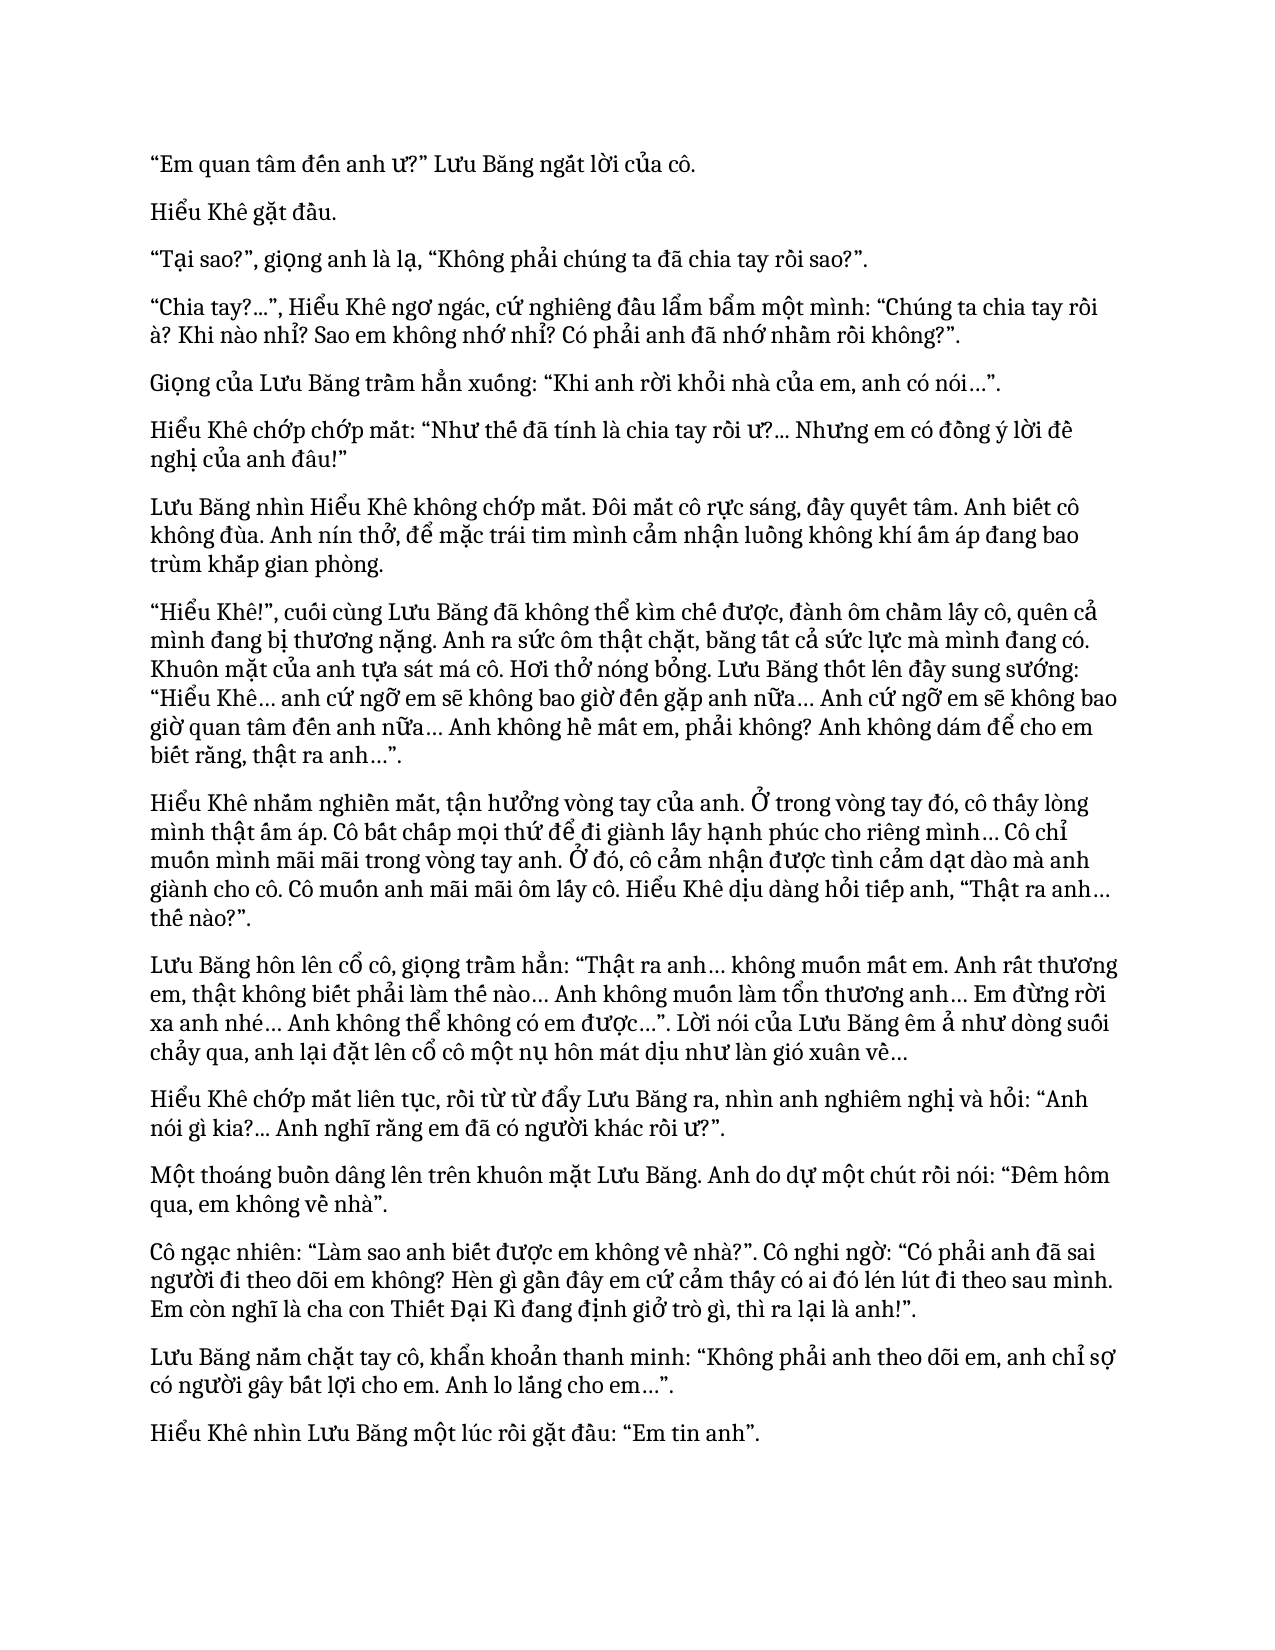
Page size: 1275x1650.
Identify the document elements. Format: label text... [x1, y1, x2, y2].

text Hiểu Khê nhìn Lưu Băng một lúc rồi gặt đầu: “Em tin anh”. [150, 1419, 1125, 1447]
text “Chia tay?...”, Hiểu Khê ngơ ngác, cứ nghiêng đầu lẩm bẩm một mình: “Chúng ta chia tay rồi à? Khi nào nhỉ? Sao em không nhớ nhỉ? Có phải anh đã nhớ nhầm rồi không?”. [150, 292, 1125, 350]
text Một thoáng buồn dâng lên trên khuôn mặt Lưu Băng. Anh do dự một chút rồi nói: “Đêm hôm qua, em không về nhà”. [150, 1161, 1125, 1219]
text “Tại sao?”, giọng anh là lạ, “Không phải chúng ta đã chia tay rồi sao?”. [150, 245, 1125, 274]
text Lưu Băng hôn lên cổ cô, giọng trầm hẳn: “Thật ra anh… không muốn mất em. Anh rất thương em, thật không biết phải làm thế nào… Anh không muốn làm tổn thương anh… Em đừng rời xa anh nhé… Anh không thể không có em được…”. Lời nói của Lưu Băng êm ả như dòng suối chảy qua, anh lại đặt lên cổ cô một nụ hôn mát dịu như làn gió xuân về… [150, 951, 1125, 1066]
text Lưu Băng nhìn Hiểu Khê không chớp mắt. Đôi mắt cô rực sáng, đầy quyết tâm. Anh biết cô không đùa. Anh nín thở, để mặc trái tim mình cảm nhận luồng không khí ấm áp đang bao trùm khắp gian phòng. [150, 492, 1125, 579]
text Lưu Băng nắm chặt tay cô, khẩn khoản thanh minh: “Không phải anh theo dõi em, anh chỉ sợ có người gây bất lợi cho em. Anh lo lắng cho em…”. [150, 1342, 1125, 1400]
text Hiểu Khê chớp mắt liên tục, rồi từ từ đẩy Lưu Băng ra, nhìn anh nghiêm nghị và hỏi: “Anh nói gì kia?... Anh nghĩ rằng em đã có người khác rồi ư?”. [150, 1085, 1125, 1142]
text “Hiểu Khê!”, cuối cùng Lưu Băng đã không thể kìm chế được, đành ôm chầm lấy cô, quên cả mình đang bị thương nặng. Anh ra sức ôm thật chặt, bằng tất cả sức lực mà mình đang có. Khuôn mặt của anh tựa sát má cô. Hơi thở nóng bỏng. Lưu Băng thốt lên đầy sung sướng: “Hiểu Khê… anh cứ ngỡ em sẽ không bao giờ đến gặp anh nữa… Anh cứ ngỡ em sẽ không bao giờ quan tâm đến anh nữa… Anh không hề mất em, phải không? Anh không dám để cho em biết rằng, thật ra anh…”. [150, 597, 1125, 770]
text Giọng của Lưu Băng trầm hẳn xuống: “Khi anh rời khỏi nhà của em, anh có nói…”. [150, 369, 1125, 397]
text Hiểu Khê gặt đầu. [150, 197, 1125, 226]
text Cô ngạc nhiên: “Làm sao anh biết được em không về nhà?”. Cô nghi ngờ: “Có phải anh đã sai người đi theo dõi em không? Hèn gì gần đây em cứ cảm thấy có ai đó lén lút đi theo sau mình. Em còn nghĩ là cha con Thiết Đại Kì đang định giở trò gì, thì ra lại là anh!”. [150, 1237, 1125, 1324]
text Hiểu Khê chớp chớp mắt: “Như thế đã tính là chia tay rồi ư?... Nhưng em có đồng ý lời đề nghị của anh đâu!” [150, 416, 1125, 474]
text “Em quan tâm đến anh ư?” Lưu Băng ngắt lời của cô. [150, 150, 1125, 179]
text Hiểu Khê nhắm nghiền mắt, tận hưởng vòng tay của anh. Ở trong vòng tay đó, cô thấy lòng mình thật ấm áp. Cô bất chấp mọi thứ để đi giành lấy hạnh phúc cho riêng mình… Cô chỉ muốn mình mãi mãi trong vòng tay anh. Ở đó, cô cảm nhận được tình cảm dạt dào mà anh giành cho cô. Cô muốn anh mãi mãi ôm lấy cô. Hiểu Khê dịu dàng hỏi tiếp anh, “Thật ra anh… thế nào?”. [150, 789, 1125, 932]
